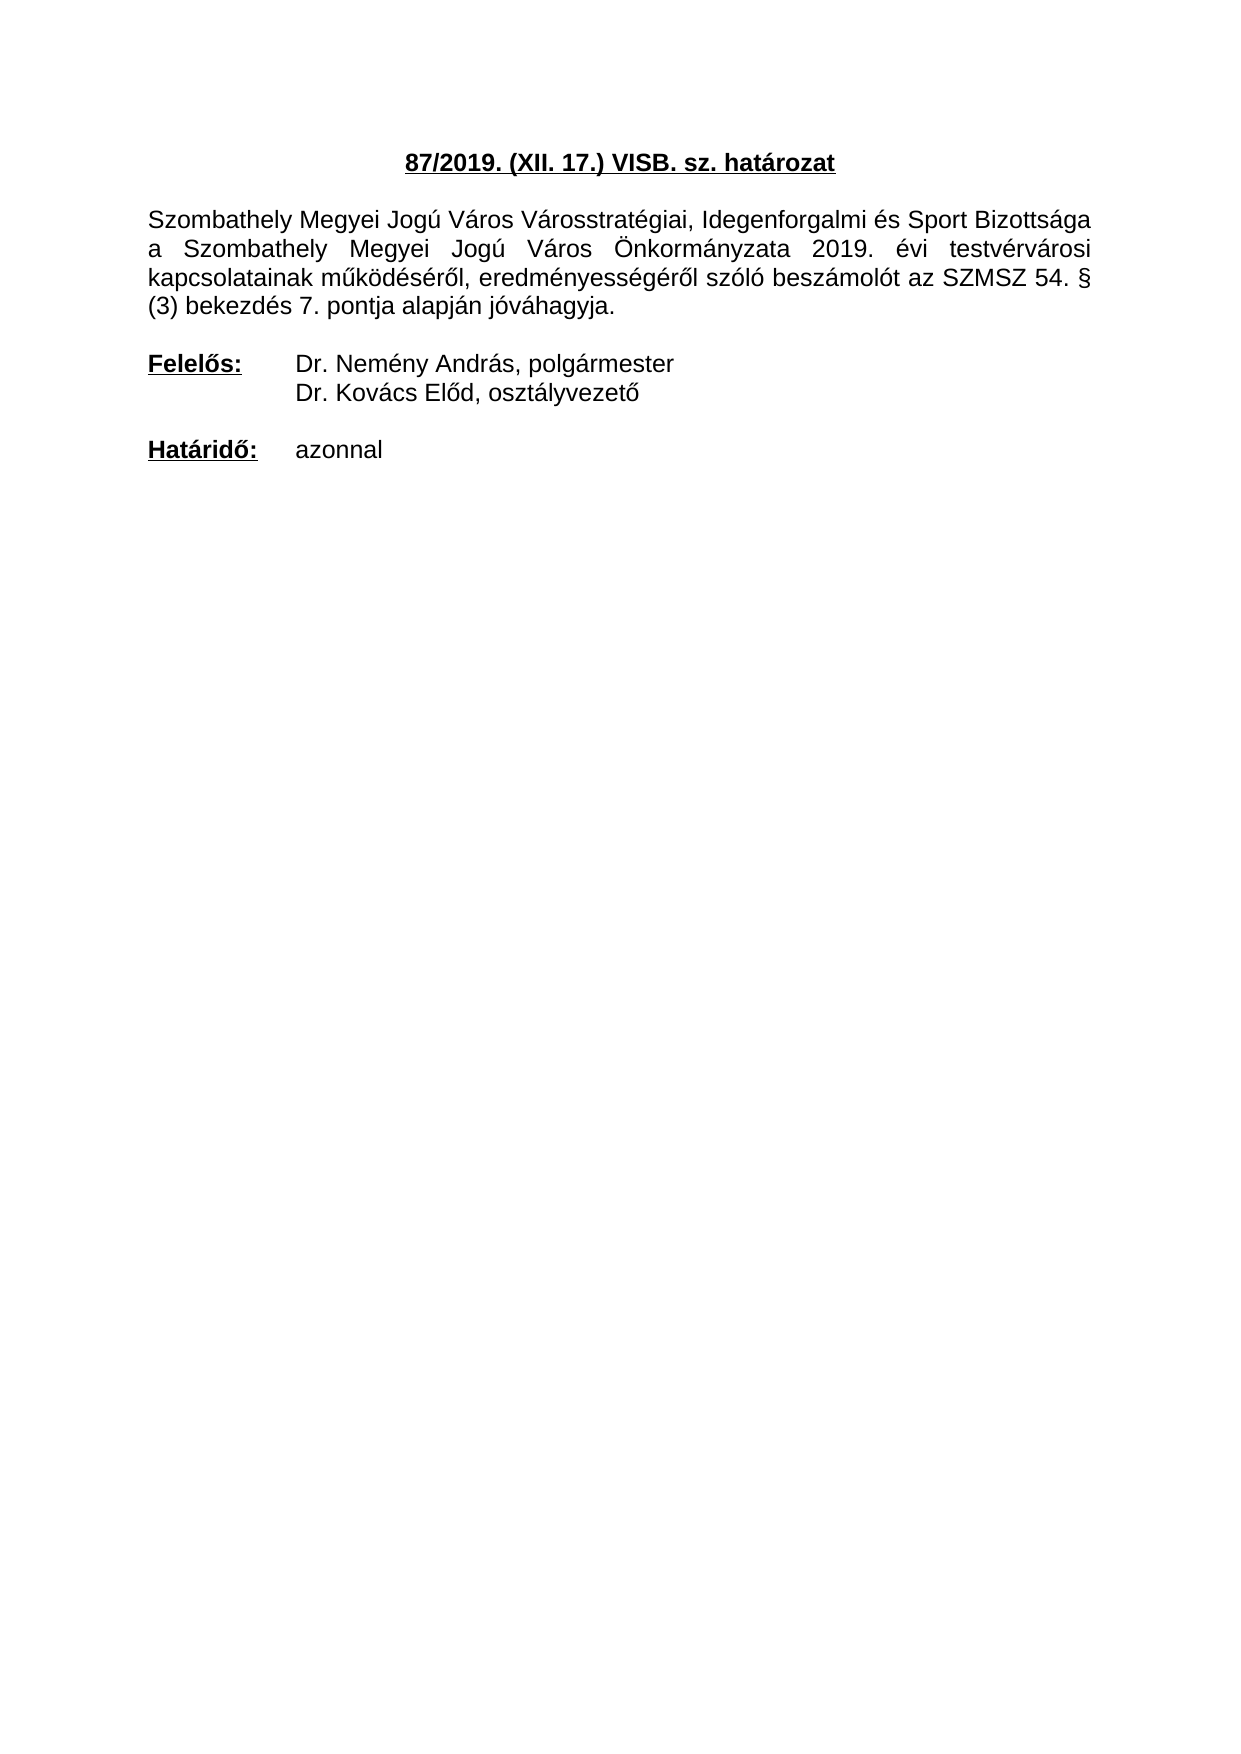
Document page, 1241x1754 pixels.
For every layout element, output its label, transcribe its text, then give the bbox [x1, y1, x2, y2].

text Határidő: azonnal [148, 435, 1093, 464]
text 87/2019. (XII. 17.) VISB. sz. határozat [148, 148, 1093, 176]
text Felelős: Dr. Nemény András, polgármester [148, 349, 1093, 378]
text Szombathely Megyei Jogú Város Városstratégiai, Idegenforgalmi és Sport Bizottsága a Szombathely Megyei Jogú Város Önkormányzata 2019. évi testvérvárosi kapcsolatainak működéséről, eredményességéről szóló beszámolót az SZMSZ 54. § (3) bekezdés 7. pontja alapján jóváhagyja. [148, 205, 1093, 320]
text Dr. Kovács Előd, osztályvezető [148, 378, 1093, 406]
